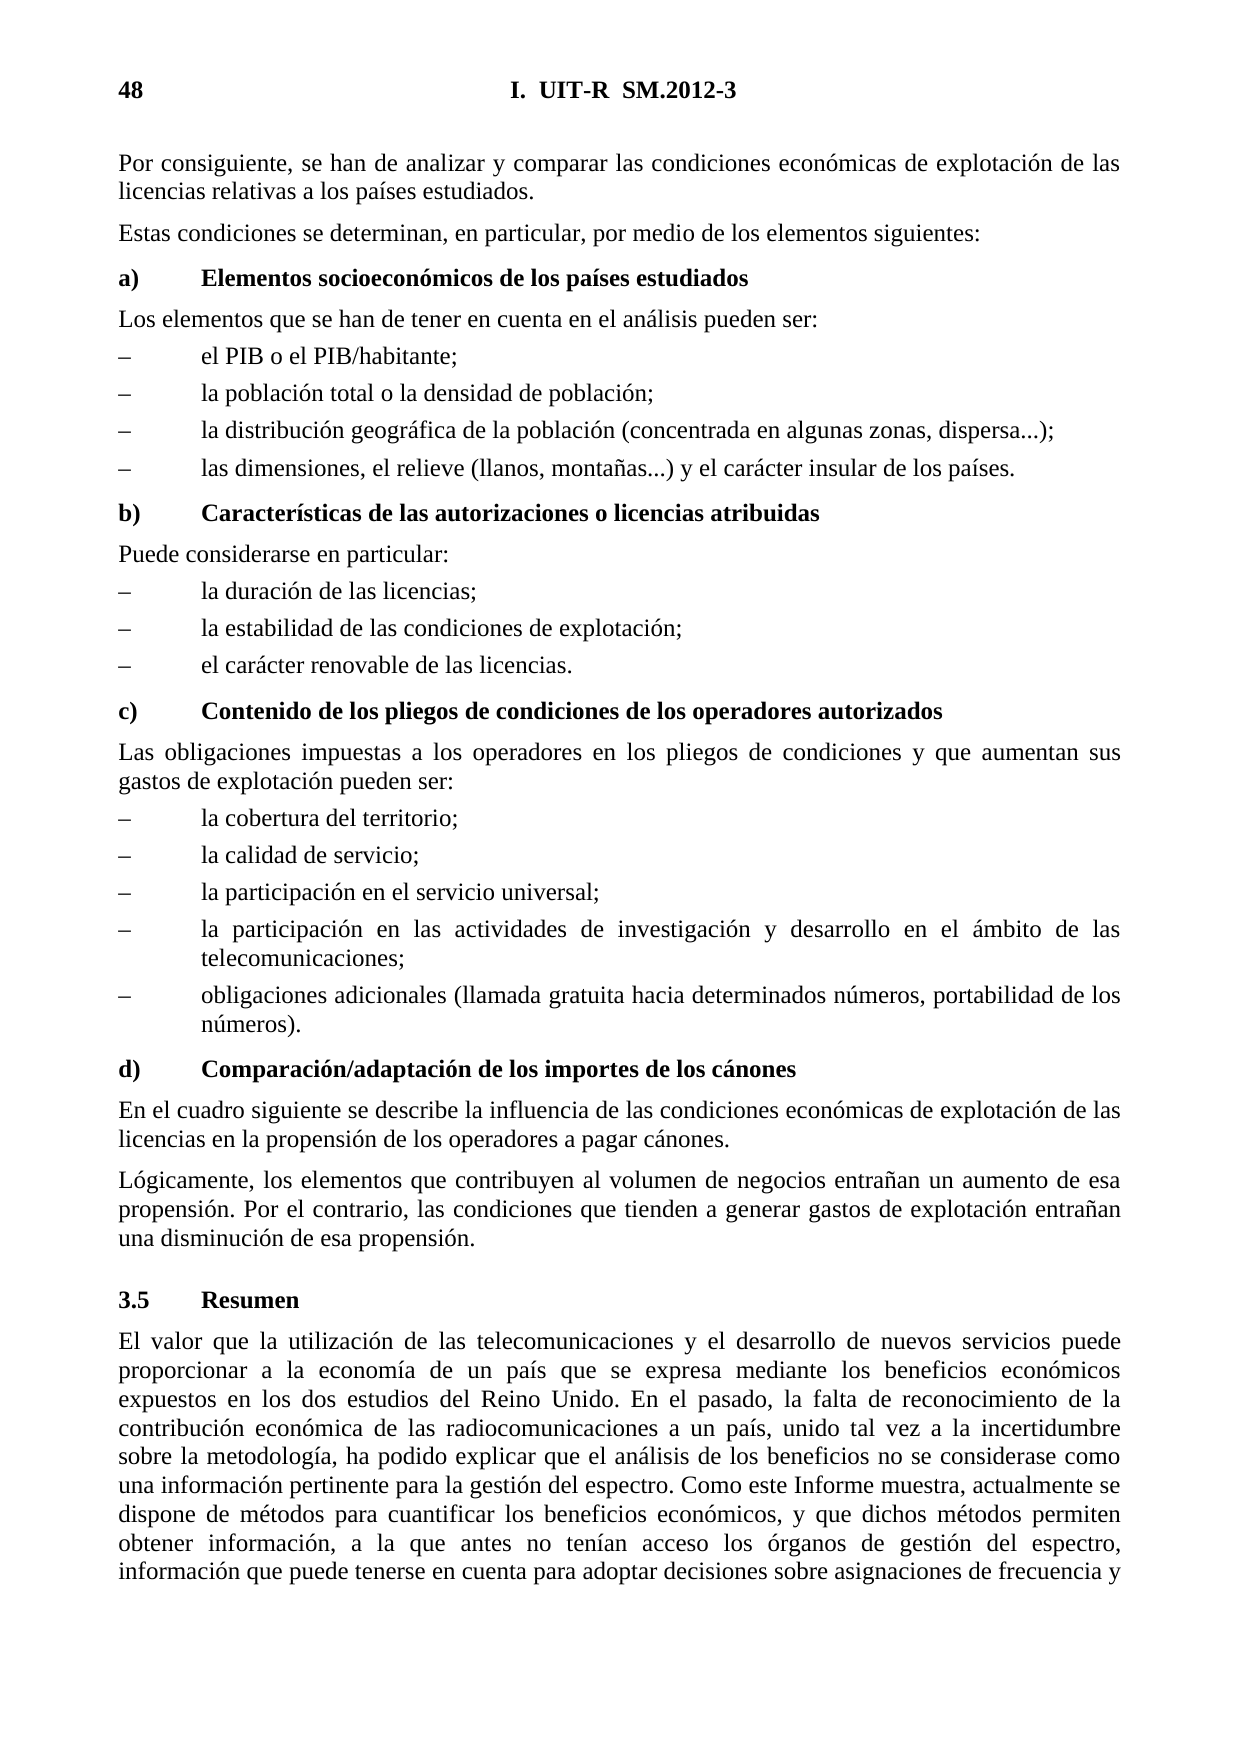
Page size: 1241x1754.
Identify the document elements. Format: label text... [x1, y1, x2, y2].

text – obligaciones adicionales (llamada gratuita hacia determinados números, portabilidad de los números). [118, 980, 1122, 1038]
subtitle 3.5 Resumen [118, 1285, 1122, 1314]
text Las obligaciones impuestas a los operadores en los pliegos de condiciones y que aumentan sus gastos de explotación pueden ser: [118, 737, 1122, 795]
subtitle a) Elementos socioeconómicos de los países estudiados [118, 263, 1122, 292]
subtitle b) Características de las autorizaciones o licencias atribuidas [118, 498, 1122, 527]
text Puede considerarse en particular: [118, 539, 1122, 568]
subtitle c) Contenido de los pliegos de condiciones de los operadores autorizados [118, 696, 1122, 725]
text Por consiguiente, se han de analizar y comparar las condiciones económicas de explotación de las licencias relativas a los países estudiados. [118, 148, 1122, 205]
text Lógicamente, los elementos que contribuyen al volumen de negocios entrañan un aumento de esa propensión. Por el contrario, las condiciones que tienden a generar gastos de explotación entrañan una disminución de esa propensión. [118, 1166, 1122, 1252]
text – la participación en las actividades de investigación y desarrollo en el ámbito de las telecomunicaciones; [118, 914, 1122, 972]
text – la población total o la densidad de población; [118, 378, 1122, 407]
subtitle d) Comparación/adaptación de los importes de los cánones [118, 1054, 1122, 1083]
text – las dimensiones, el relieve (llanos, montañas...) y el carácter insular de los países. [118, 453, 1122, 481]
text – el PIB o el PIB/habitante; [118, 341, 1122, 370]
text – la calidad de servicio; [118, 840, 1122, 869]
text Los elementos que se han de tener en cuenta en el análisis pueden ser: [118, 304, 1122, 333]
text En el cuadro siguiente se describe la influencia de las condiciones económicas de explotación de las licencias en la propensión de los operadores a pagar cánones. [118, 1096, 1122, 1153]
text – la participación en el servicio universal; [118, 877, 1122, 906]
text – la distribución geográfica de la población (concentrada en algunas zonas, dispersa...); [118, 416, 1122, 444]
text – la cobertura del territorio; [118, 803, 1122, 832]
text – la duración de las licencias; [118, 576, 1122, 605]
text Estas condiciones se determinan, en particular, por medio de los elementos siguientes: [118, 218, 1122, 246]
text – la estabilidad de las condiciones de explotación; [118, 613, 1122, 642]
text – el carácter renovable de las licencias. [118, 651, 1122, 679]
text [118, 1326, 1122, 1585]
